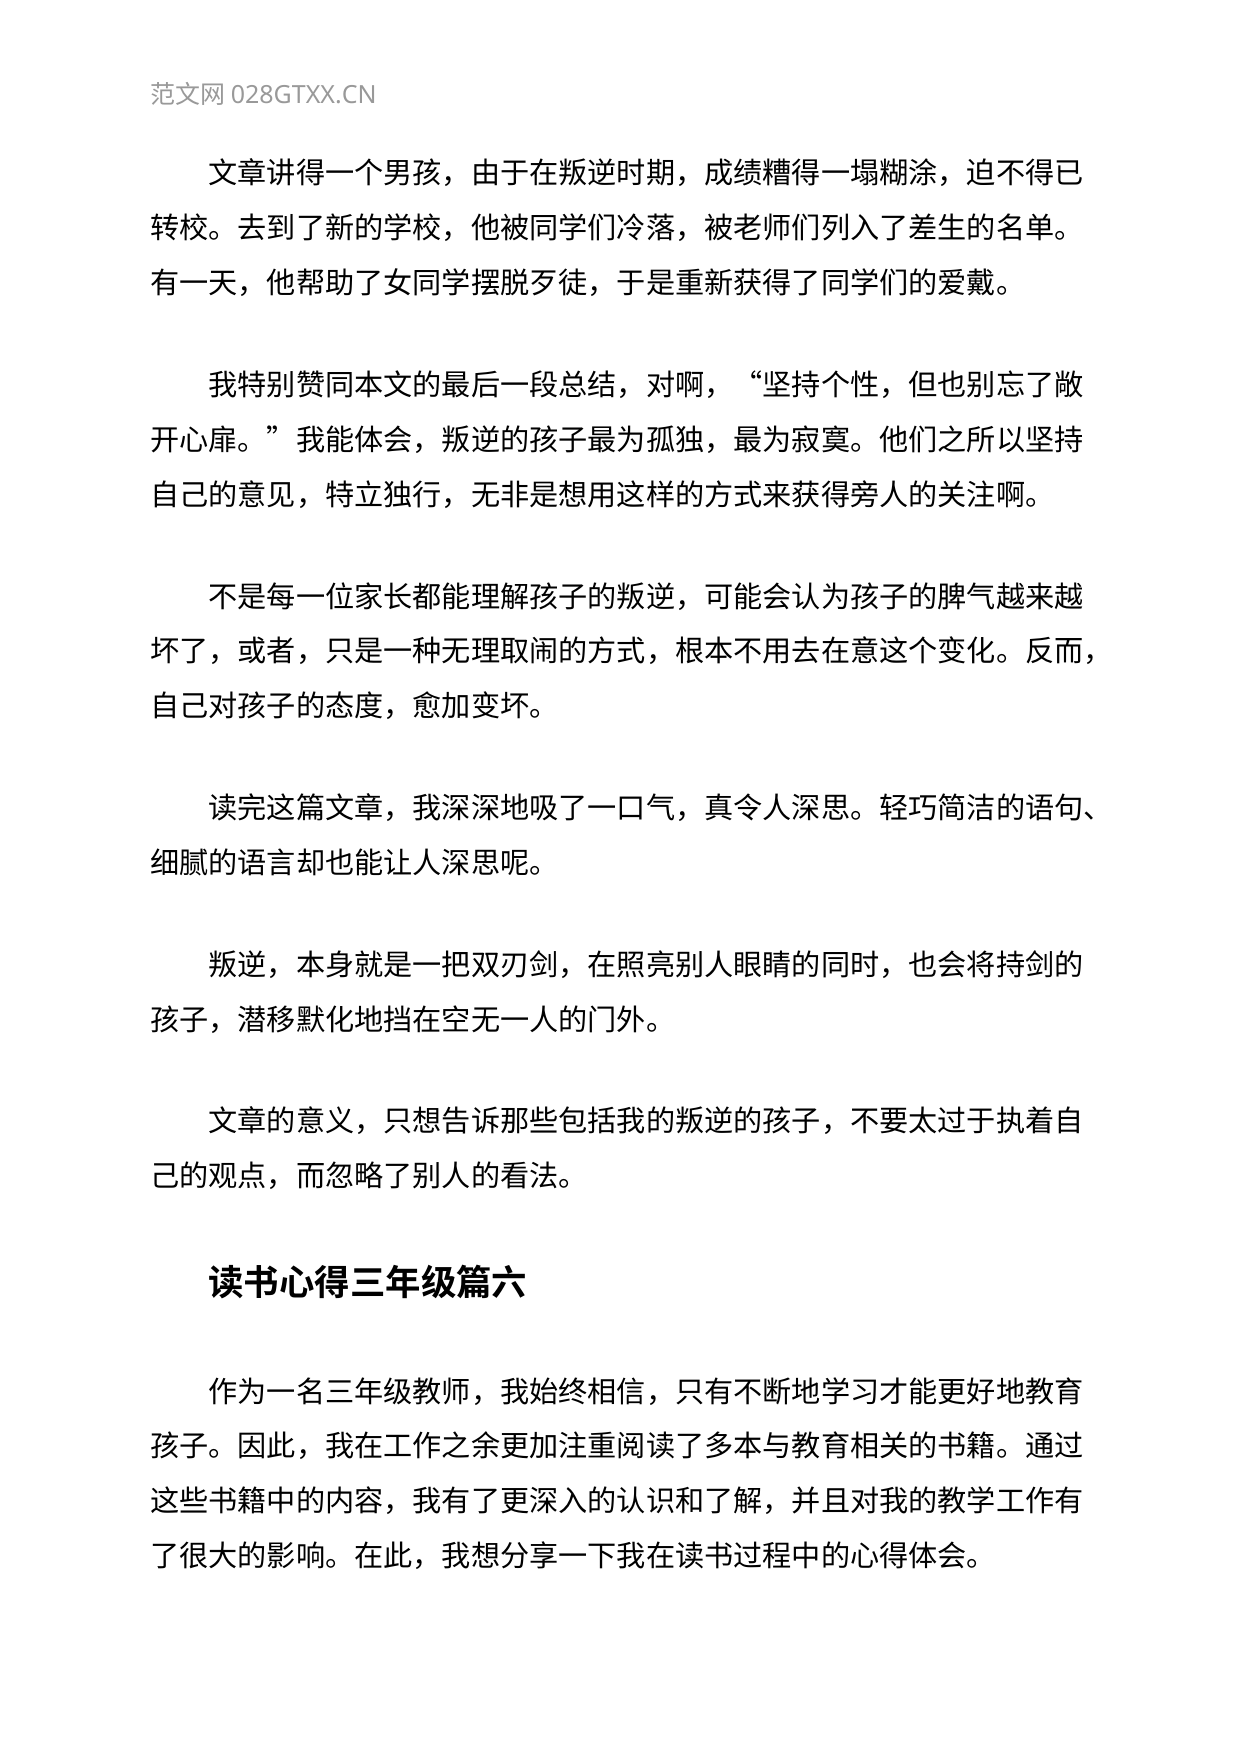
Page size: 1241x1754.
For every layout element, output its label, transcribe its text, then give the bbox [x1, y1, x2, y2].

text 读书心得三年级篇六 [150, 1255, 1090, 1306]
text 不是每一位家长都能理解孩子的叛逆，可能会认为孩子的脾气越来越坏了，或者，只是一种无理取闹的方式，根本不用去在意这个变化。反而，自己对孩子的态度，愈加变坏。 [150, 573, 1090, 725]
text 文章的意义，只想告诉那些包括我的叛逆的孩子，不要太过于执着自己的观点，而忽略了别人的看法。 [150, 1098, 1090, 1195]
text 叛逆，本身就是一把双刃剑，在照亮别人眼睛的同时，也会将持剑的孩子，潜移默化地挡在空无一人的门外。 [150, 941, 1090, 1038]
text 作为一名三年级教师，我始终相信，只有不断地学习才能更好地教育孩子。因此，我在工作之余更加注重阅读了多本与教育相关的书籍。通过这些书籍中的内容，我有了更深入的认识和了解，并且对我的教学工作有了很大的影响。在此，我想分享一下我在读书过程中的心得体会。 [150, 1368, 1090, 1575]
text 读完这篇文章，我深深地吸了一口气，真令人深思。轻巧简洁的语句、细腻的语言却也能让人深思呢。 [150, 785, 1090, 882]
text 我特别赞同本文的最后一段总结，对啊，“坚持个性，但也别忘了敞开心扉。”我能体会，叛逆的孩子最为孤独，最为寂寞。他们之所以坚持自己的意见，特立独行，无非是想用这样的方式来获得旁人的关注啊。 [150, 362, 1090, 514]
text 文章讲得一个男孩，由于在叛逆时期，成绩糟得一塌糊涂，迫不得已转校。去到了新的学校，他被同学们冷落，被老师们列入了差生的名单。有一天，他帮助了女同学摆脱歹徒，于是重新获得了同学们的爱戴。 [150, 150, 1090, 302]
